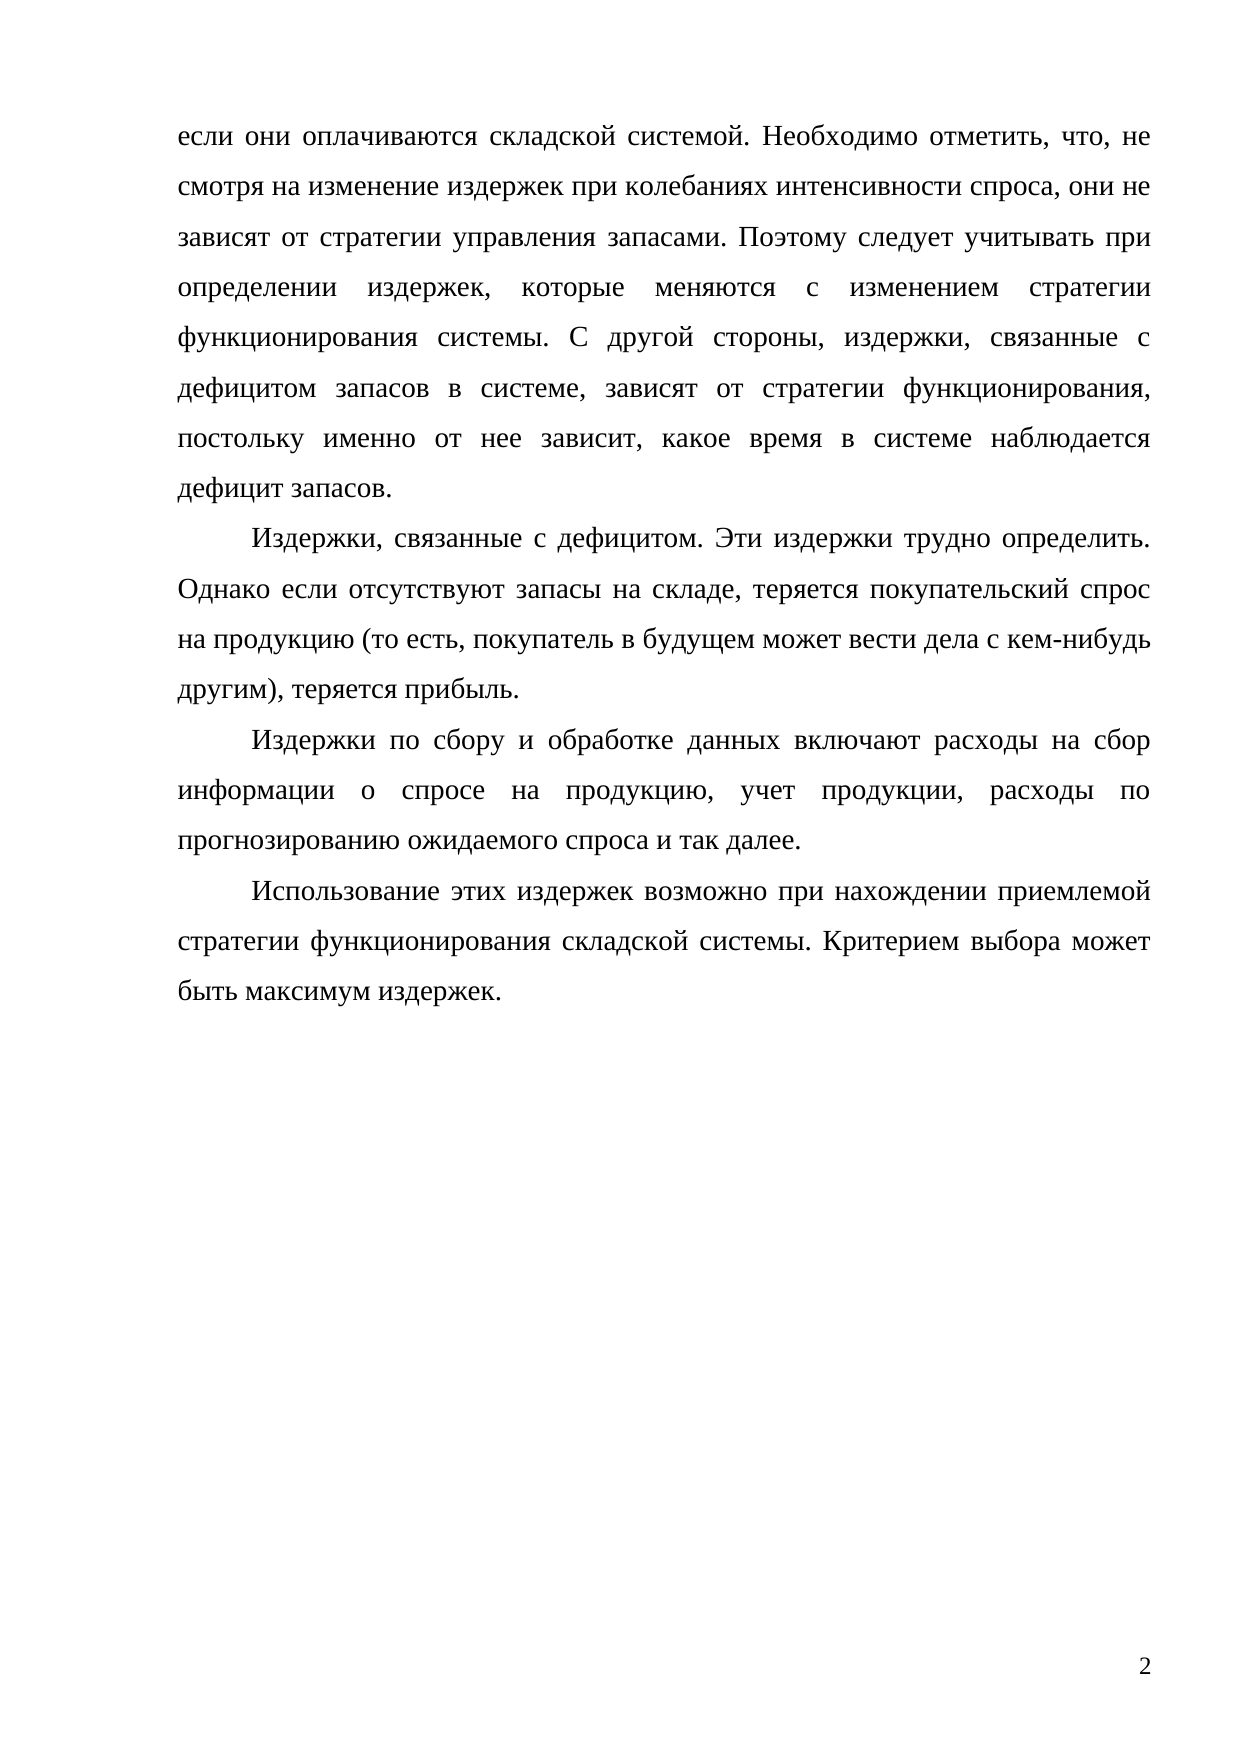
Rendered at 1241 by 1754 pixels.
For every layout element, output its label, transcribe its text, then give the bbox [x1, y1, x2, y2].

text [177, 118, 1152, 504]
text Издержки, связанные с дефицитом. Эти издержки трудно определить. Однако если отсутствуют запасы на складе, теряется покупательский спрос на продукцию (то есть, покупатель в будущем может вести дела с кем-нибудь другим), теряется прибыль. [177, 521, 1152, 705]
text Использование этих издержек возможно при нахождении приемлемой стратегии функционирования складской системы. Критерием выбора может быть максимум издержек. [177, 873, 1152, 1007]
text Издержки по сбору и обработке данных включают расходы на сбор информации о спросе на продукцию, учет продукции, расходы по прогнозированию ожидаемого спроса и так далее. [177, 722, 1152, 856]
